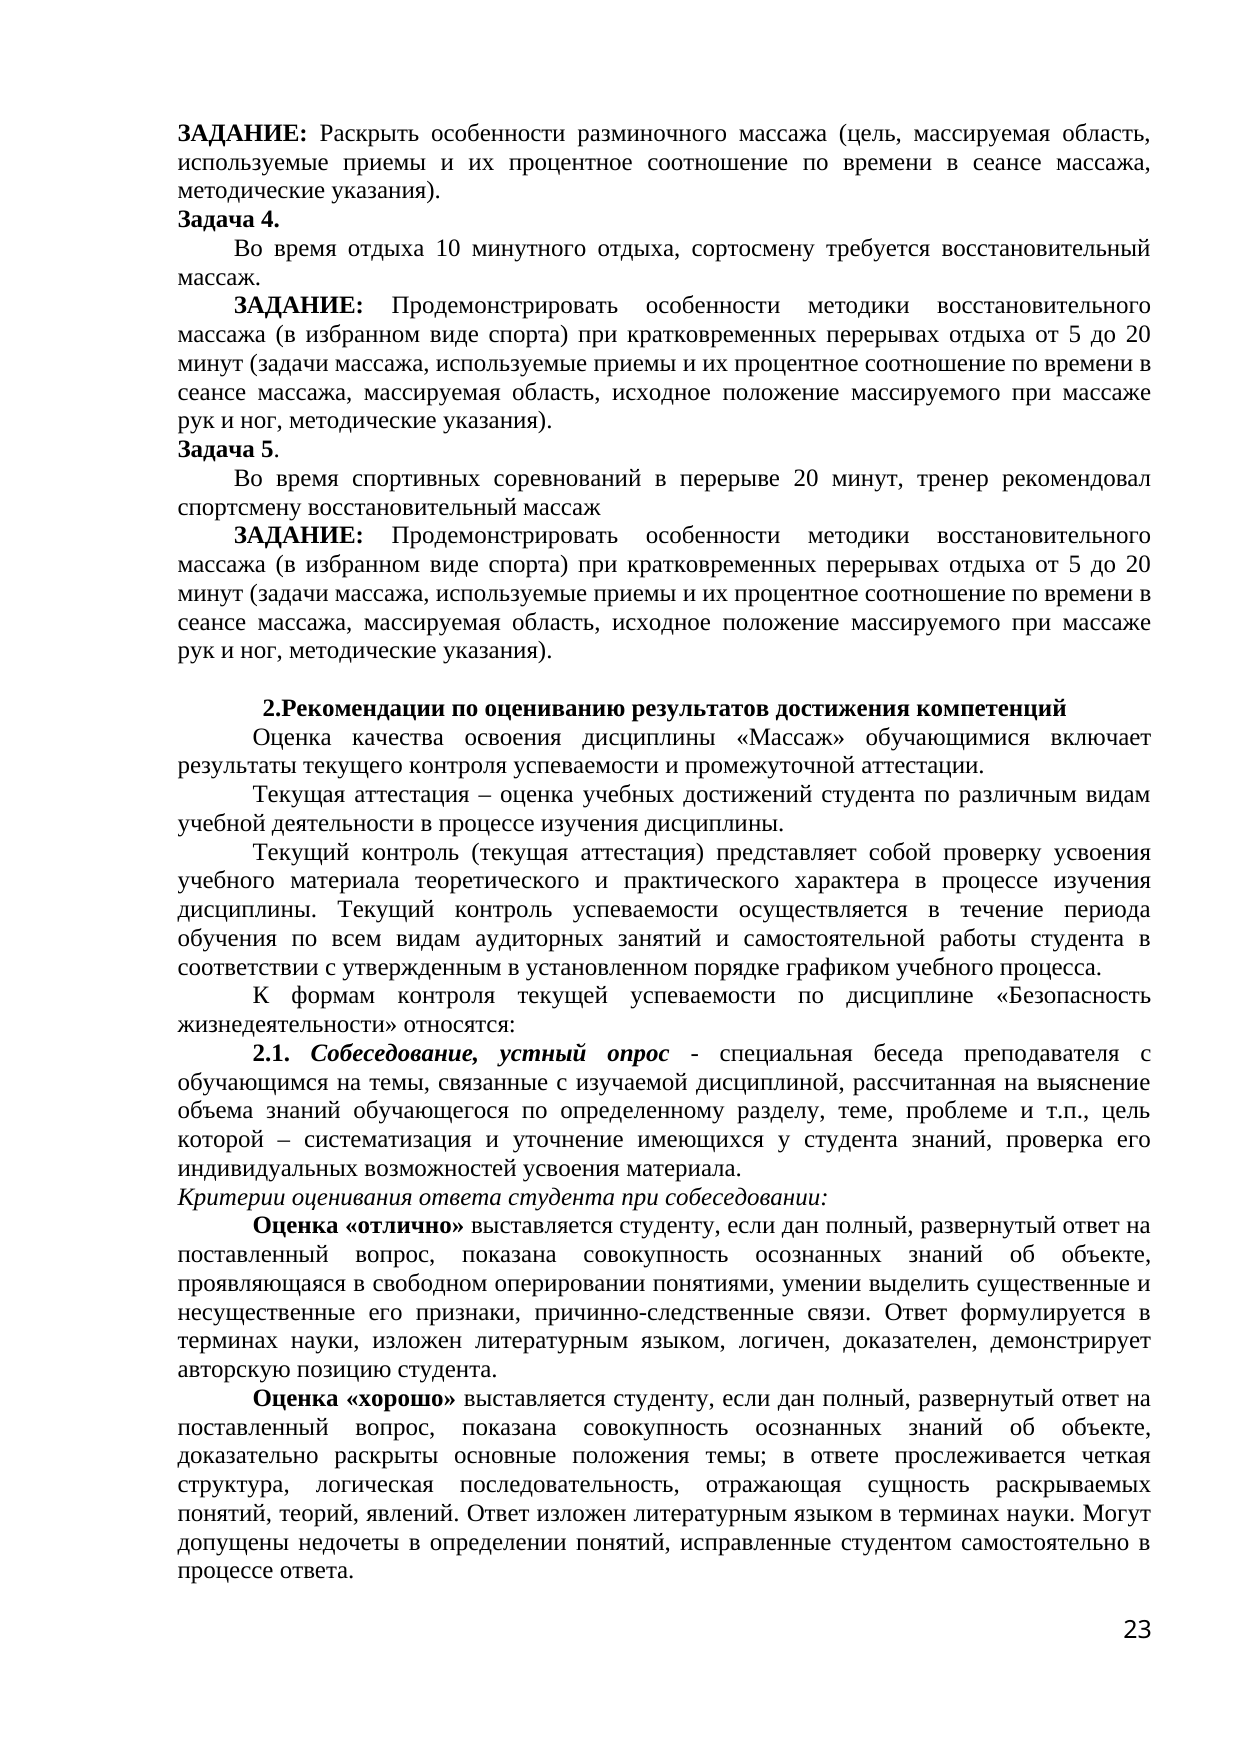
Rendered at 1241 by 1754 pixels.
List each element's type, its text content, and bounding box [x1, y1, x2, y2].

text ЗАДАНИЕ: Раскрыть особенности разминочного массажа (цель, массируемая область, используемые приемы и их процентное соотношение по времени в сеансе массажа, методические указания). [177, 118, 1152, 204]
text 2.1. Собеседование, устный опрос - специальная беседа преподавателя с обучающимся на темы, связанные с изучаемой дисциплиной, рассчитанная на выяснение объема знаний обучающегося по определенному разделу, теме, проблеме и т.п., цель которой – систематизация и уточнение имеющихся у студента знаний, проверка его индивидуальных возможностей усвоения материала. [177, 1038, 1152, 1182]
text Задача 4. [177, 204, 1152, 233]
text ЗАДАНИЕ: Продемонстрировать особенности методики восстановительного массажа (в избранном виде спорта) при кратковременных перерывах отдыха от 5 до 20 минут (задачи массажа, используемые приемы и их процентное соотношение по времени в сеансе массажа, массируемая область, исходное положение массируемого при массаже рук и ног, методические указания). [177, 291, 1152, 434]
text К формам контроля текущей успеваемости по дисциплине «Безопасность жизнедеятельности» относятся: [177, 981, 1152, 1038]
text Во время отдыха 10 минутного отдыха, сортосмену требуется восстановительный массаж. [177, 233, 1152, 291]
text Критерии оценивания ответа студента при собеседовании: [177, 1182, 1152, 1211]
text Задача 5. [177, 434, 1152, 463]
text Оценка «отлично» выставляется студенту, если дан полный, развернутый ответ на поставленный вопрос, показана совокупность осознанных знаний об объекте, проявляющаяся в свободном оперировании понятиями, умении выделить существенные и несущественные его признаки, причинно-следственные связи. Ответ формулируется в терминах науки, изложен литературным языком, логичен, доказателен, демонстрирует авторскую позицию студента. [177, 1211, 1152, 1383]
text Текущий контроль (текущая аттестация) представляет собой проверку усвоения учебного материала теоретического и практического характера в процессе изучения дисциплины. Текущий контроль успеваемости осуществляется в течение периода обучения по всем видам аудиторных занятий и самостоятельной работы студента в соответствии с утвержденным в установленном порядке графиком учебного процесса. [177, 837, 1152, 981]
text Во время спортивных соревнований в перерыве 20 минут, тренер рекомендовал спортсмену восстановительный массаж [177, 463, 1152, 521]
text Оценка качества освоения дисциплины «Массаж» обучающимися включает результаты текущего контроля успеваемости и промежуточной аттестации. [177, 722, 1152, 779]
text Текущая аттестация – оценка учебных достижений студента по различным видам учебной деятельности в процессе изучения дисциплины. [177, 779, 1152, 837]
text Оценка «хорошо» выставляется студенту, если дан полный, развернутый ответ на поставленный вопрос, показана совокупность осознанных знаний об объекте, доказательно раскрыты основные положения темы; в ответе прослеживается четкая структура, логическая последовательность, отражающая сущность раскрываемых понятий, теорий, явлений. Ответ изложен литературным языком в терминах науки. Могут допущены недочеты в определении понятий, исправленные студентом самостоятельно в процессе ответа. [177, 1383, 1152, 1584]
text ЗАДАНИЕ: Продемонстрировать особенности методики восстановительного массажа (в избранном виде спорта) при кратковременных перерывах отдыха от 5 до 20 минут (задачи массажа, используемые приемы и их процентное соотношение по времени в сеансе массажа, массируемая область, исходное положение массируемого при массаже рук и ног, методические указания). [177, 521, 1152, 664]
text 2.Рекомендации по оцениванию результатов достижения компетенций [177, 693, 1152, 722]
